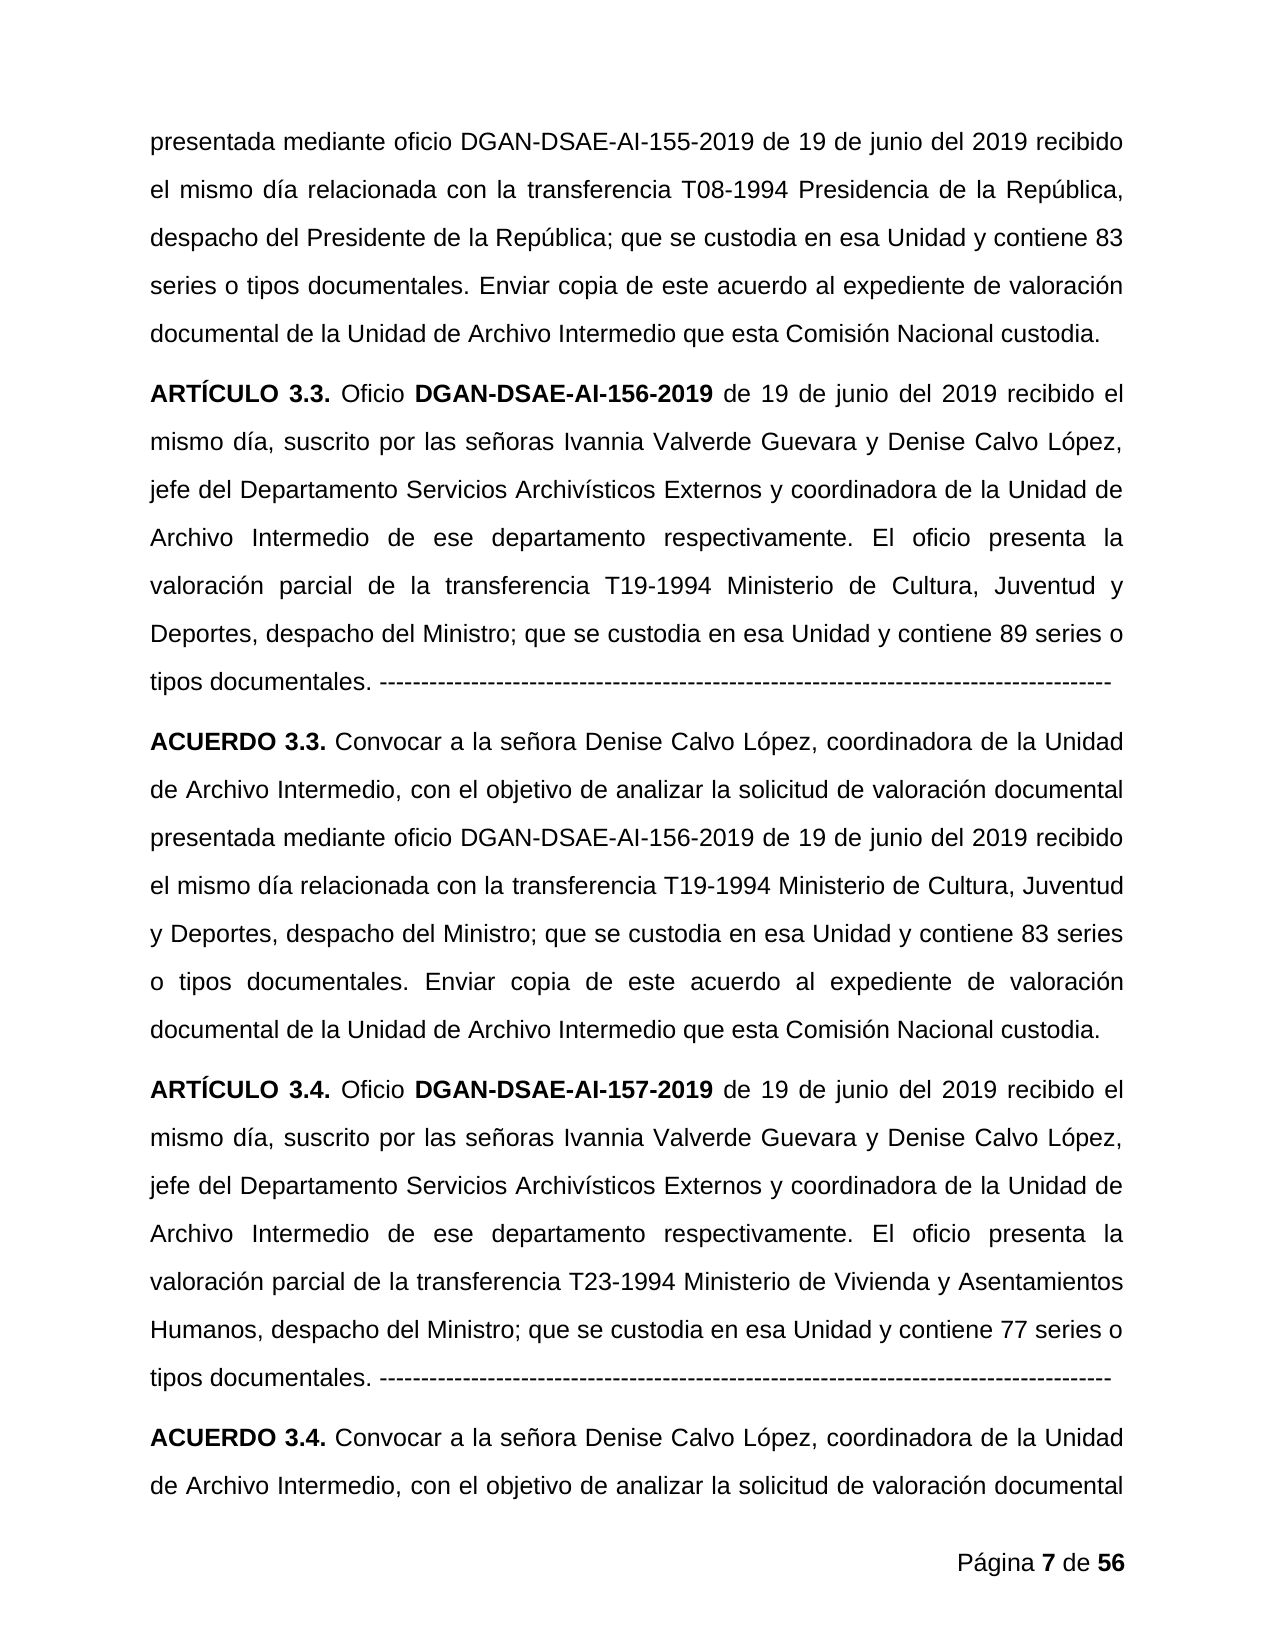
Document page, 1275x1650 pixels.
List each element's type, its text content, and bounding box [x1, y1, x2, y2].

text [150, 112, 1125, 352]
text ACUERDO 3.3. Convocar a la señora Denise Calvo López, coordinadora de la Unidad de Archivo Intermedio, con el objetivo de analizar la solicitud de valoración documental presentada mediante oficio DGAN-DSAE-AI-156-2019 de 19 de junio del 2019 recibido el mismo día relacionada con la transferencia T19-1994 Ministerio de Cultura, Juventud y Deportes, despacho del Ministro; que se custodia en esa Unidad y contiene 83 series o tipos documentales. Enviar copia de este acuerdo al expediente de valoración documental de la Unidad de Archivo Intermedio que esta Comisión Nacional custodia. [150, 712, 1125, 1048]
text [150, 1408, 1125, 1504]
text ARTÍCULO 3.4. Oficio DGAN-DSAE-AI-157-2019 de 19 de junio del 2019 recibido el mismo día, suscrito por las señoras Ivannia Valverde Guevara y Denise Calvo López, jefe del Departamento Servicios Archivísticos Externos y coordinadora de la Unidad de Archivo Intermedio de ese departamento respectivamente. El oficio presenta la valoración parcial de la transferencia T23-1994 Ministerio de Vivienda y Asentamientos Humanos, despacho del Ministro; que se custodia en esa Unidad y contiene 77 series o tipos documentales. ---------------------------------------------------------------------------------------- [150, 1060, 1125, 1396]
text ARTÍCULO 3.3. Oficio DGAN-DSAE-AI-156-2019 de 19 de junio del 2019 recibido el mismo día, suscrito por las señoras Ivannia Valverde Guevara y Denise Calvo López, jefe del Departamento Servicios Archivísticos Externos y coordinadora de la Unidad de Archivo Intermedio de ese departamento respectivamente. El oficio presenta la valoración parcial de la transferencia T19-1994 Ministerio de Cultura, Juventud y Deportes, despacho del Ministro; que se custodia en esa Unidad y contiene 89 series o tipos documentales. ---------------------------------------------------------------------------------------- [150, 364, 1125, 700]
